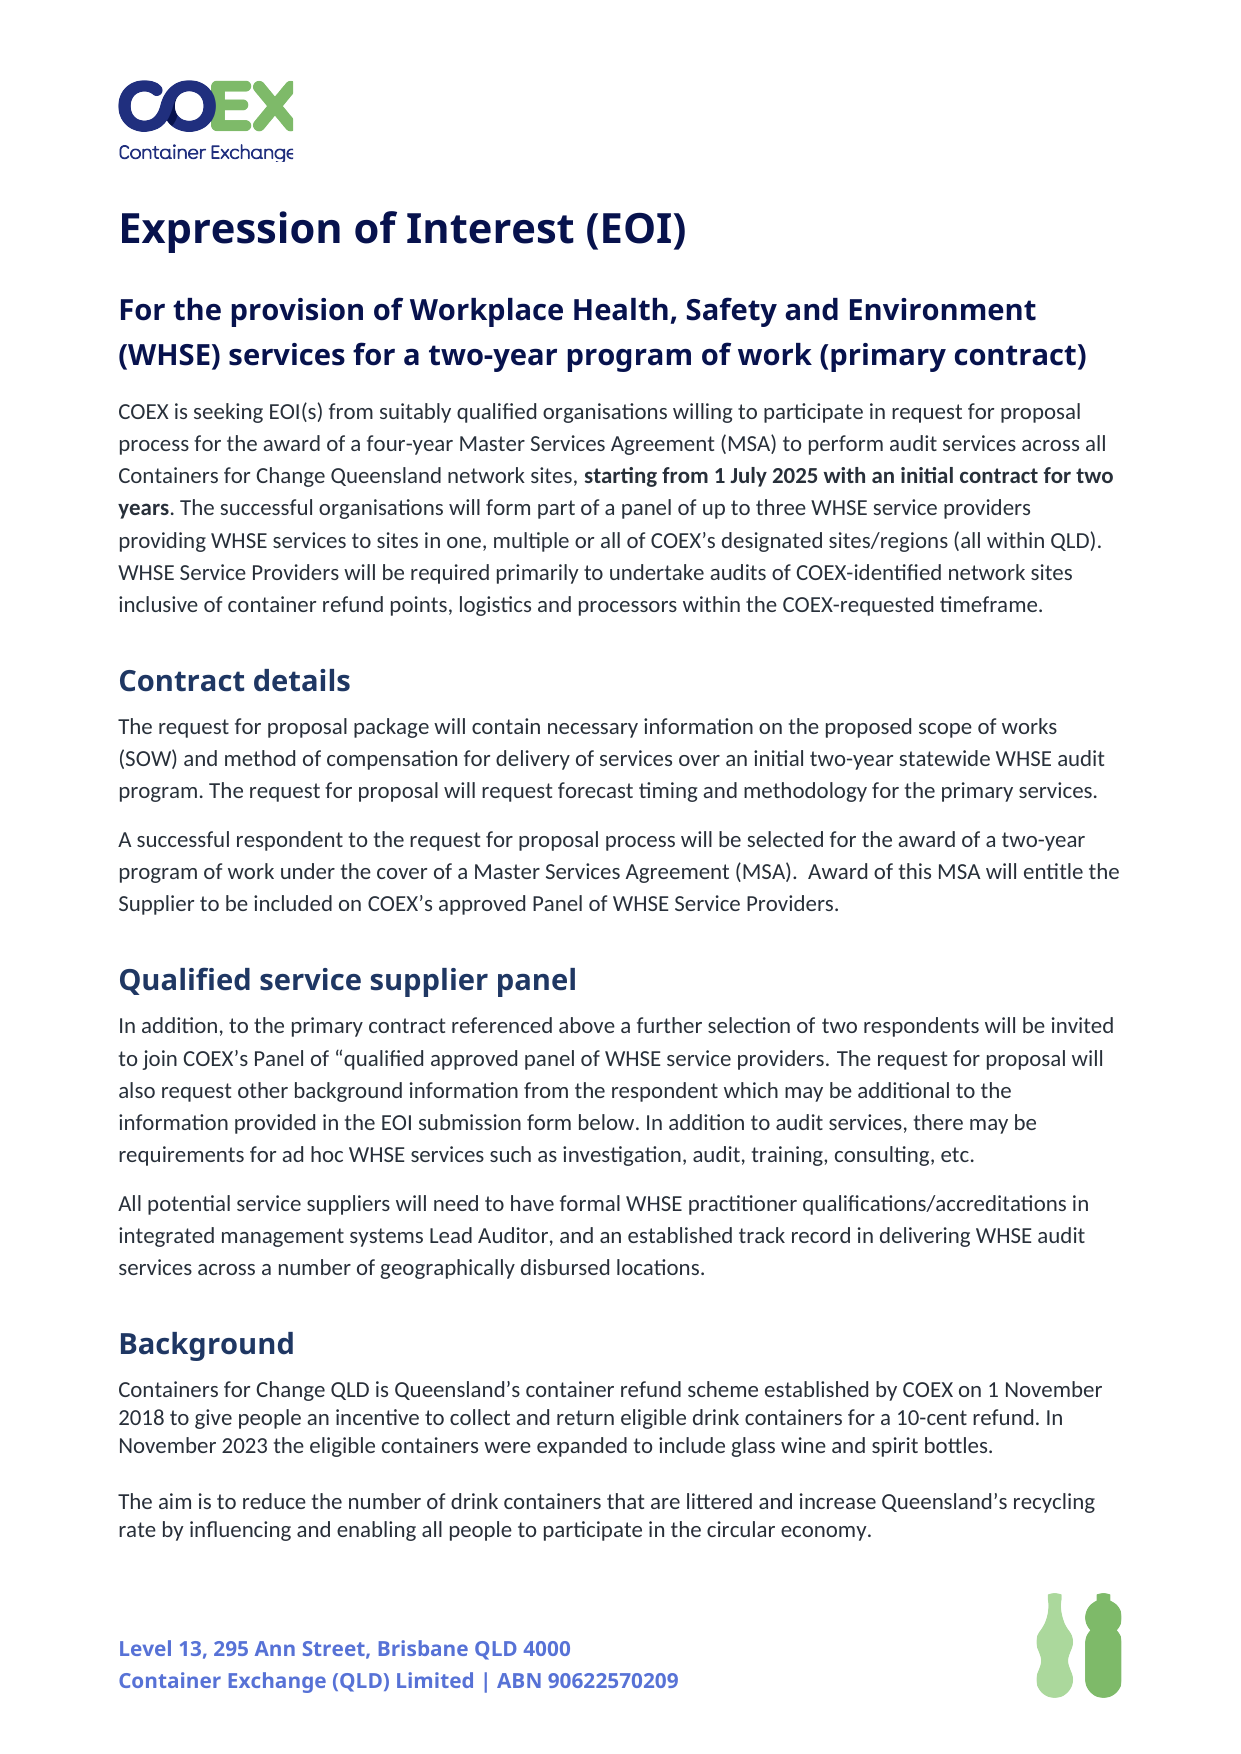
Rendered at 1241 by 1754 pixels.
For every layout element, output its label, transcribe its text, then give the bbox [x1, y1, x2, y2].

subtitle Expression of Interest (EOI) [118, 199, 1122, 256]
text The aim is to reduce the number of drink containers that are littered and increase Queensland’s recycling rate by influencing and enabling all people to participate in the circular economy. [118, 1487, 1122, 1543]
text In addition, to the primary contract referenced above a further selection of two respondents will be invited to join COEX’s Panel of “qualified approved panel of WHSE service providers. The request for proposal will also request other background information from the respondent which may be additional to the information provided in the EOI submission form below. In addition to audit services, there may be requirements for ad hoc WHSE services such as investigation, audit, training, consulting, etc. [118, 1011, 1122, 1168]
text COEX is seeking EOI(s) from suitably qualified organisations willing to participate in request for proposal process for the award of a four-year Master Services Agreement (MSA) to perform audit services across all Containers for Change Queensland network sites, starting from 1 July 2025 with an initial contract for two years. The successful organisations will form part of a panel of up to three WHSE service providers providing WHSE services to sites in one, multiple or all of COEX’s designated sites/regions (all within QLD). WHSE Service Providers will be required primarily to undertake audits of COEX-identified network sites inclusive of container refund points, logistics and processors within the COEX-requested timeframe. [118, 397, 1122, 618]
subtitle For the provision of Workplace Health, Safety and Environment (WHSE) services for a two-year program of work (primary contract) [118, 289, 1122, 374]
subtitle Qualified service supplier panel [118, 959, 1122, 999]
picture [118, 80, 293, 162]
subtitle Contract details [118, 660, 1122, 699]
text A successful respondent to the request for proposal process will be selected for the award of a two-year program of work under the cover of a Master Services Agreement (MSA). Award of this MSA will entitle the Supplier to be included on COEX’s approved Panel of WHSE Service Providers. [118, 825, 1122, 918]
text Containers for Change QLD is Queensland’s container refund scheme established by COEX on 1 November 2018 to give people an incentive to collect and return eligible drink containers for a 10-cent refund. In November 2023 the eligible containers were expanded to include glass wine and spirit bottles. [118, 1375, 1122, 1459]
text All potential service suppliers will need to have formal WHSE practitioner qualifications/accreditations in integrated management systems Lead Auditor, and an established track record in delivering WHSE audit services across a number of geographically disbursed locations. [118, 1189, 1122, 1281]
picture [1036, 1593, 1122, 1698]
text The request for proposal package will contain necessary information on the proposed scope of works (SOW) and method of compensation for delivery of services over an initial two-year statewide WHSE audit program. The request for proposal will request forecast timing and methodology for the primary services. [118, 712, 1122, 804]
subtitle Background [118, 1323, 1122, 1363]
